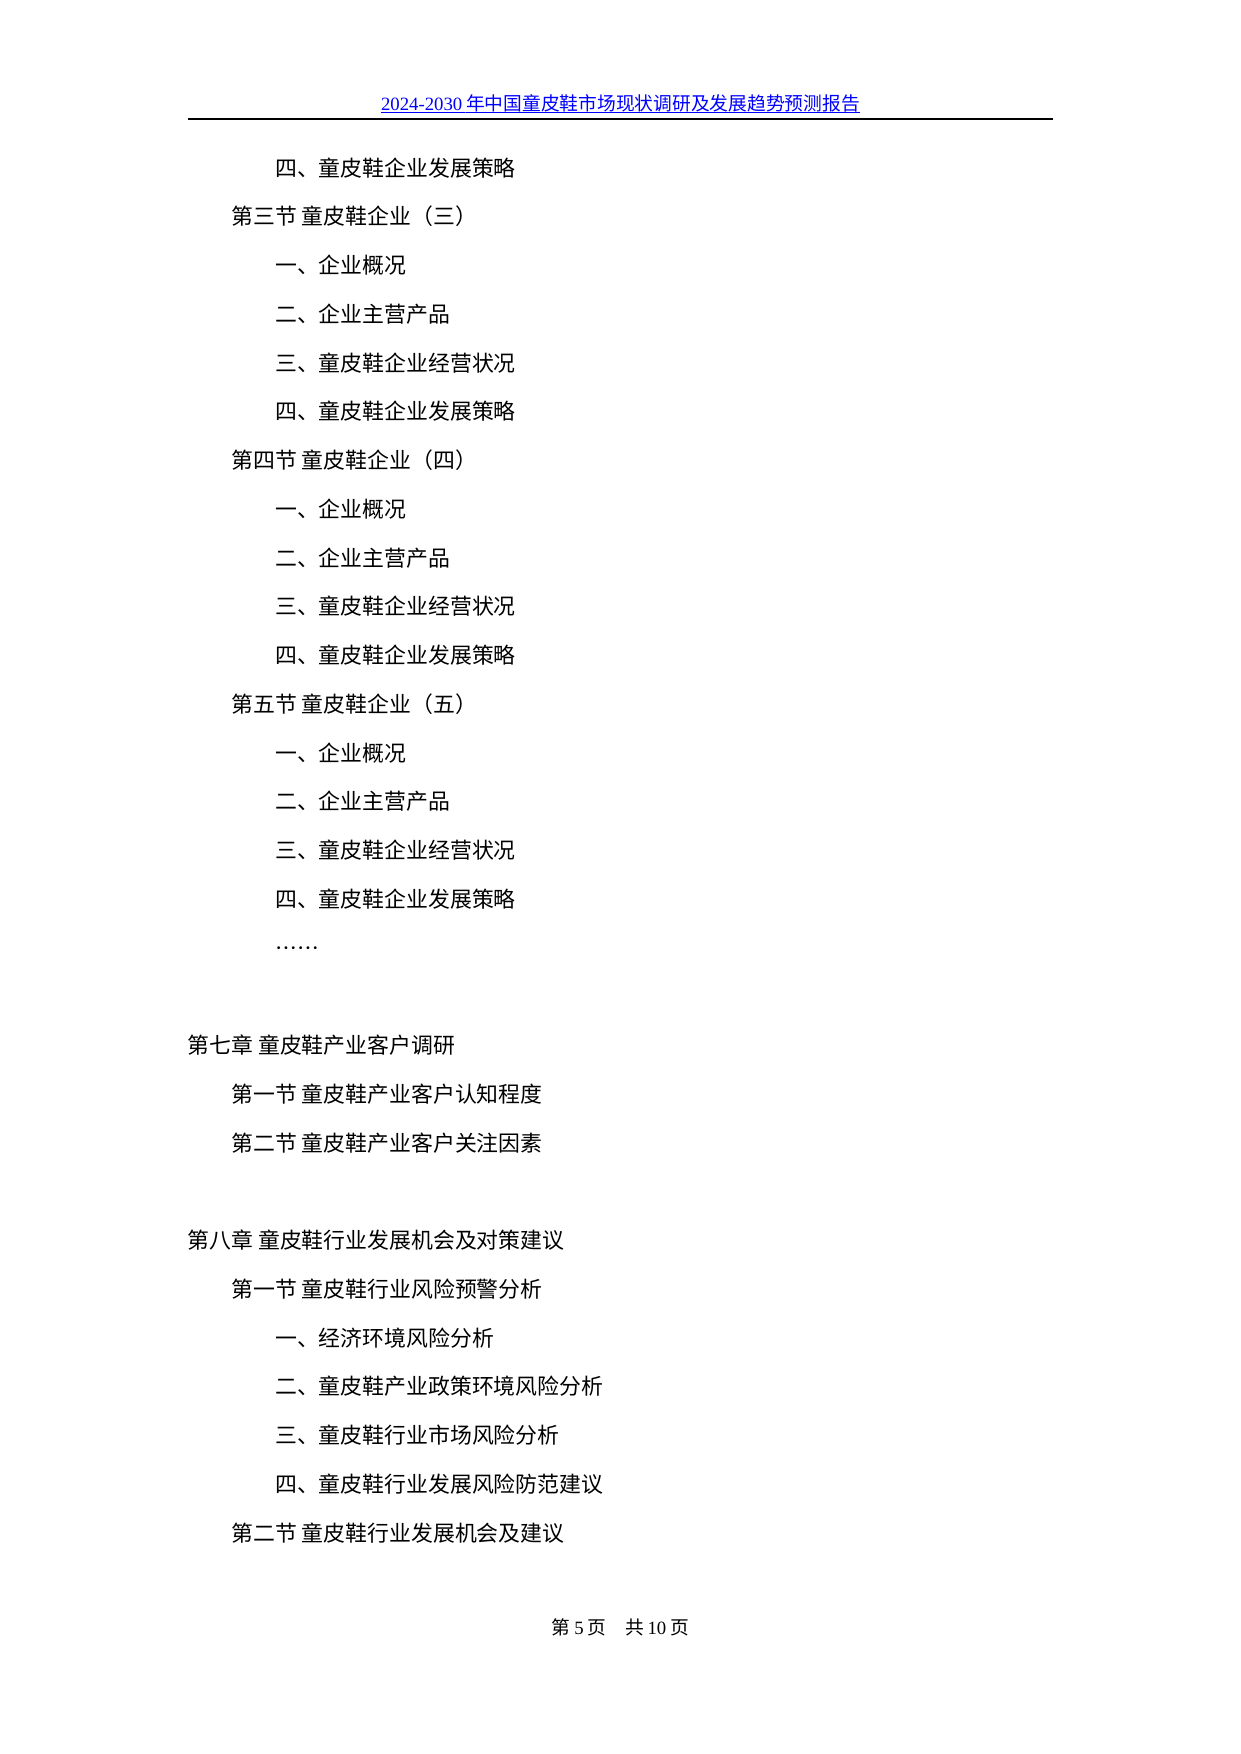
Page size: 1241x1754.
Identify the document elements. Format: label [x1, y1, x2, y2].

text [187, 150, 1053, 1548]
